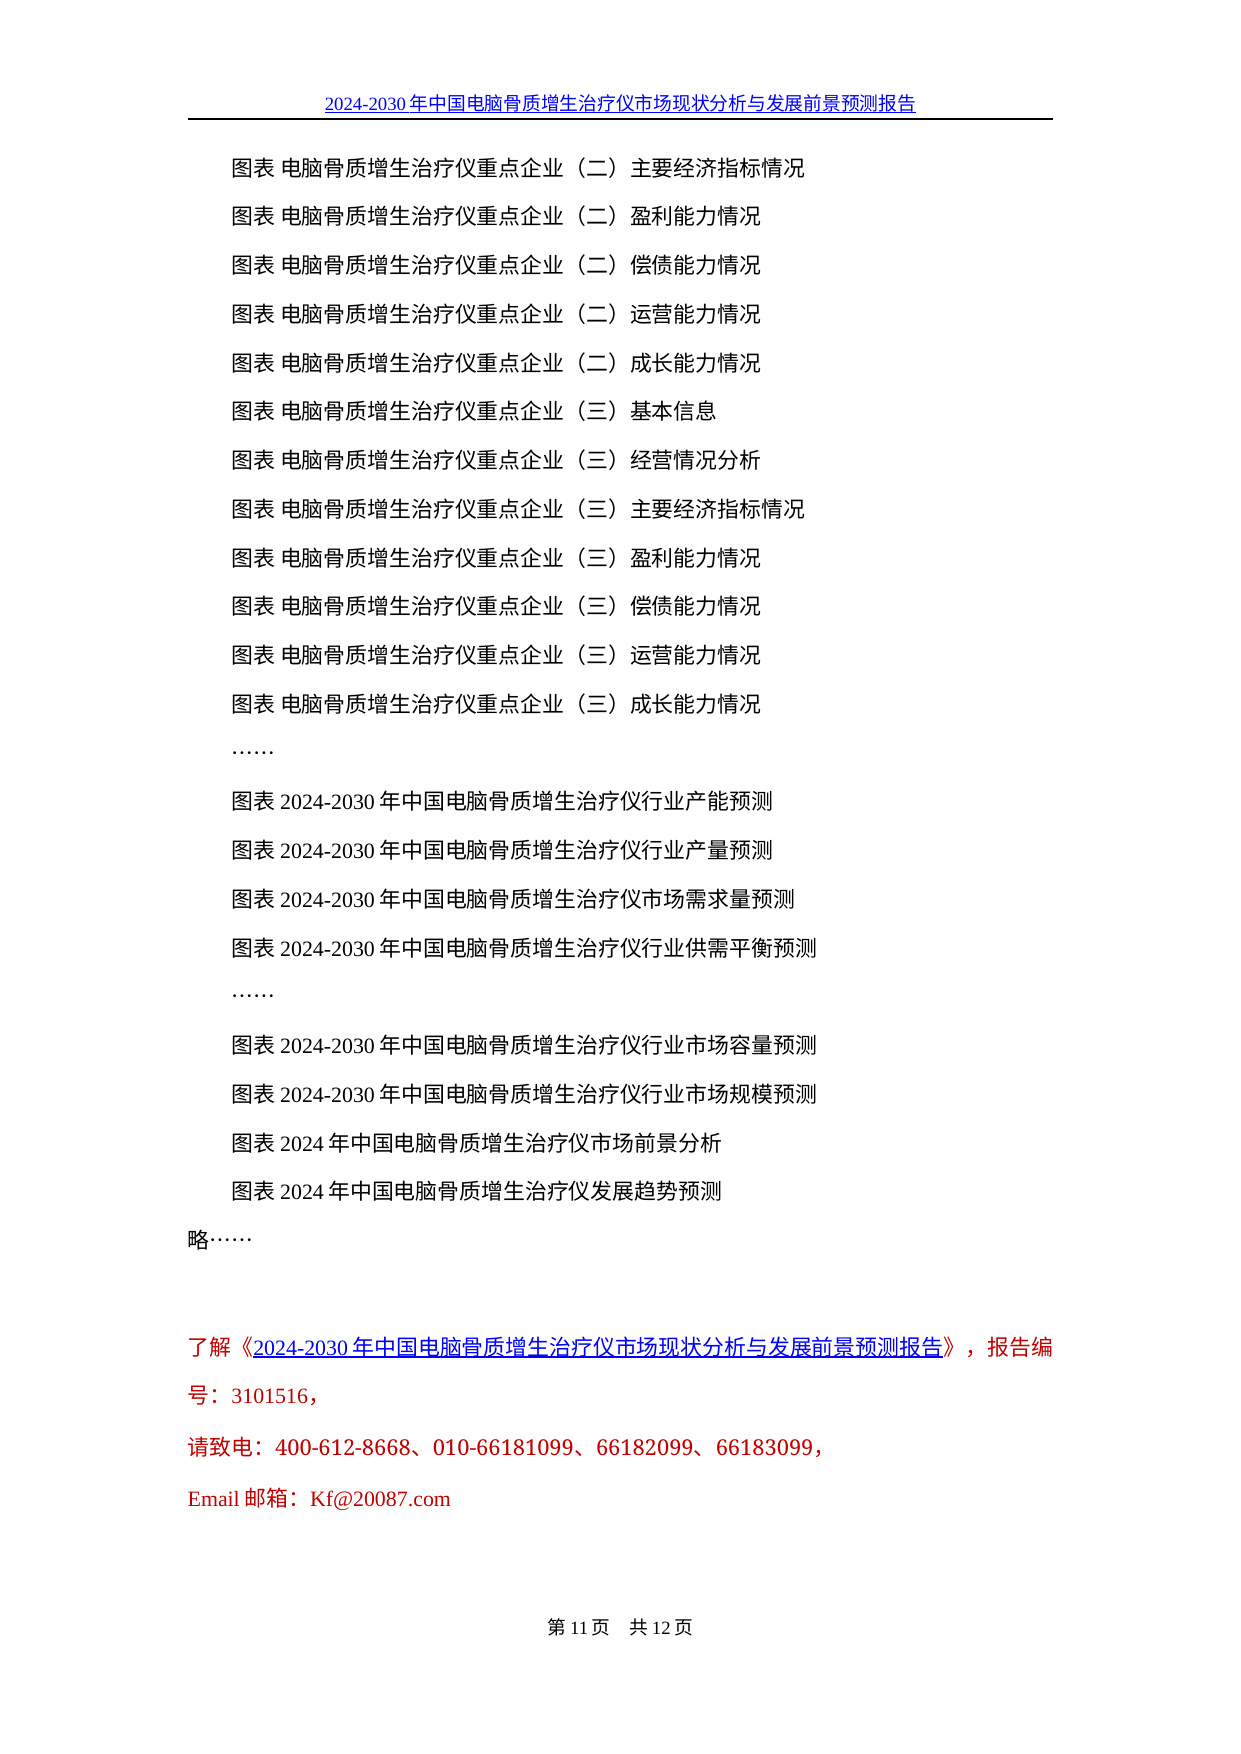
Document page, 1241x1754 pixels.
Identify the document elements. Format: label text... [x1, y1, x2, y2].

text Email邮箱：Kf@20087.com [187, 1481, 1053, 1513]
text 请致电：400-612-8668、010-66181099、66182099、66183099， [187, 1429, 1053, 1462]
text 了解《2024-2030年中国电脑骨质增生治疗仪市场现状分析与发展前景预测报告》，报告编号：3101516， [187, 1329, 1053, 1410]
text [187, 150, 1053, 1255]
